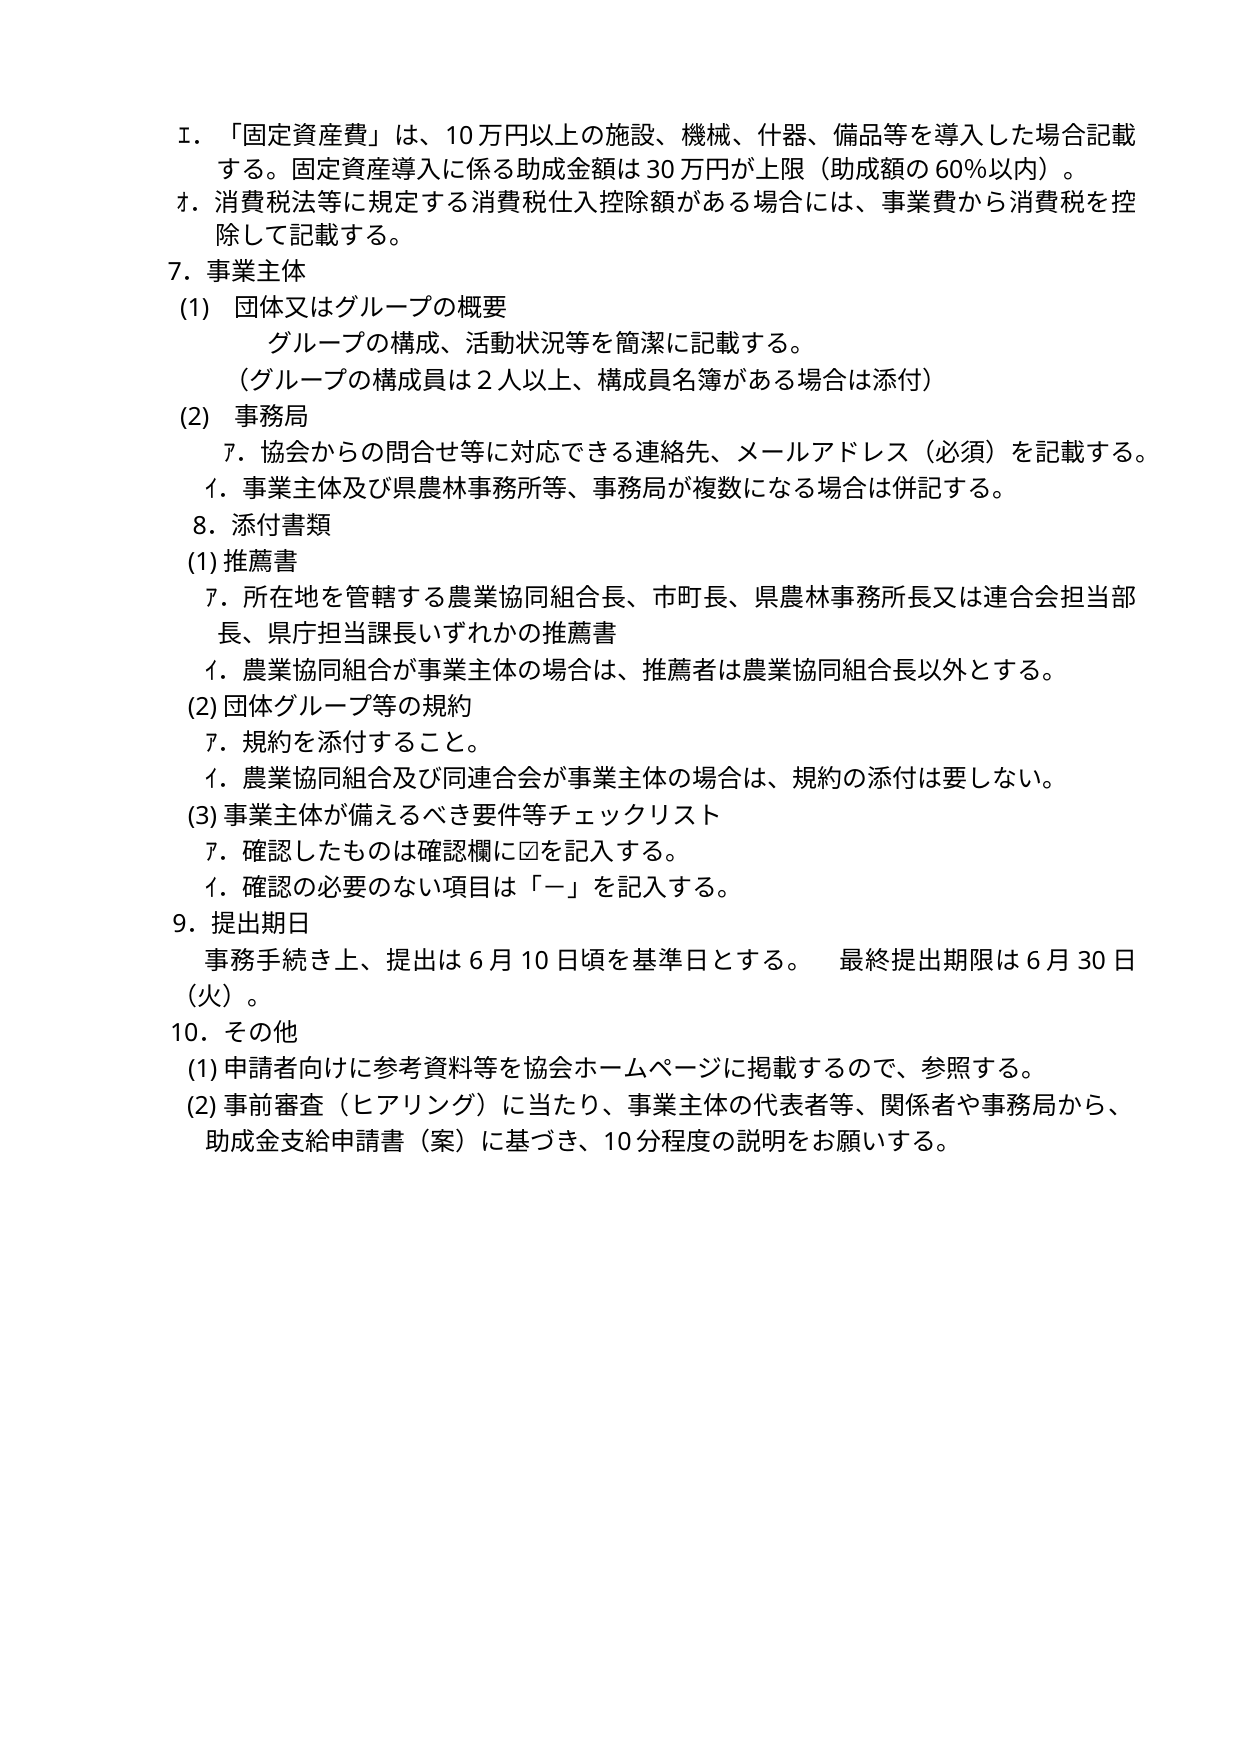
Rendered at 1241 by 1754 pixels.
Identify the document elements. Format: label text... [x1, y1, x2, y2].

text (2) 団体グループ等の規約 [188, 686, 1137, 723]
text ｱ．規約を添付すること。 [142, 723, 1137, 759]
text 7．事業主体 [142, 251, 1137, 288]
text 事務手続き上、提出は6月10日頃を基準日とする。 最終提出期限は6月30日（火）。 [172, 940, 1137, 1013]
text (1) 推薦書 [188, 541, 1137, 578]
text 10．その他 [157, 1013, 1137, 1049]
text ｲ．農業協同組合及び同連合会が事業主体の場合は、規約の添付は要しない。 [142, 759, 1137, 795]
text 8．添付書類 [142, 505, 1137, 541]
text ｱ．協会からの問合せ等に対応できる連絡先、メールアドレス（必須）を記載する。 [142, 433, 1137, 469]
text (3) 事業主体が備えるべき要件等チェックリスト [188, 795, 1137, 831]
text ｲ．農業協同組合が事業主体の場合は、推薦者は農業協同組合長以外とする。 [143, 650, 1137, 686]
text 9．提出期日 [172, 904, 1137, 940]
text ｲ．確認の必要のない項目は「－」を記入する。 [142, 868, 1137, 904]
text ｱ．確認したものは確認欄に☑を記入する。 [142, 831, 1137, 868]
text ｱ．所在地を管轄する農業協同組合長、市町長、県農林事務所長又は連合会担当部長、県庁担当課長いずれかの推薦書 [205, 578, 1137, 650]
text (1) 団体又はグループの概要 [142, 288, 1137, 324]
text グループの構成、活動状況等を簡潔に記載する。 [142, 324, 1137, 360]
text (2) 事務局 [142, 396, 1137, 433]
text ｲ．事業主体及び県農林事務所等、事務局が複数になる場合は併記する。 [142, 469, 1137, 505]
text ｵ．消費税法等に規定する消費税仕入控除額がある場合には、事業費から消費税を控除して記載する。 [176, 185, 1137, 251]
text （グループの構成員は２人以上、構成員名簿がある場合は添付） [217, 360, 1137, 396]
text (1) 申請者向けに参考資料等を協会ホームページに掲載するので、参照する。 [157, 1049, 1137, 1085]
text ｴ．「固定資産費」は、10万円以上の施設、機械、什器、備品等を導入した場合記載する。固定資産導入に係る助成金額は30万円が上限（助成額の60％以内）。 [179, 118, 1137, 185]
text (2) 事前審査（ヒアリング）に当たり、事業主体の代表者等、関係者や事務局から、助成金支給申請書（案）に基づき、10分程度の説明をお願いする。 [155, 1085, 1137, 1158]
